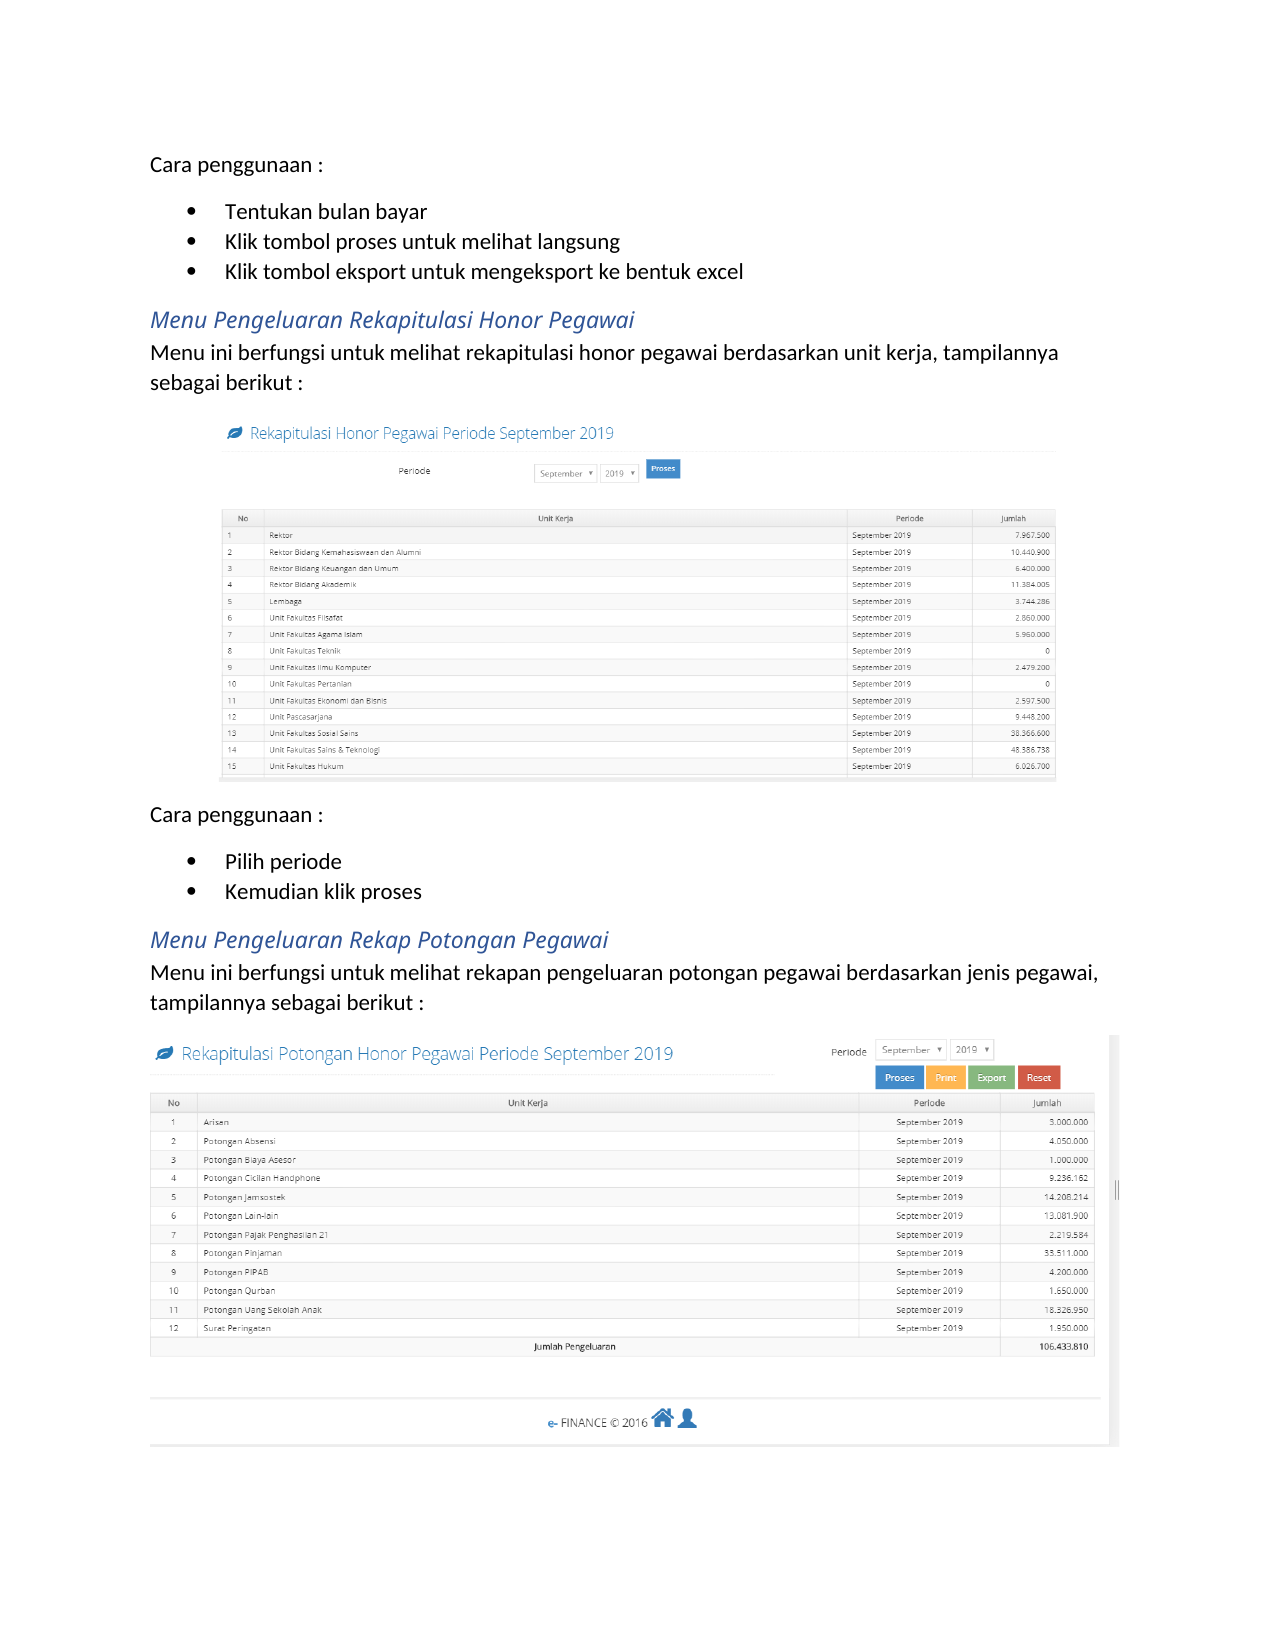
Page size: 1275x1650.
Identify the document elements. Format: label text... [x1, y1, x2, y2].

picture [218, 415, 1057, 782]
subtitle Menu Pengeluaran Rekap Potongan Pegawai [150, 924, 1125, 955]
list Pilih periode [187, 847, 1125, 875]
text Cara penggunaan : [150, 150, 1125, 178]
subtitle Menu Pengeluaran Rekapitulasi Honor Pegawai [150, 304, 1125, 335]
list Tentukan bulan bayar [187, 197, 1125, 225]
list Kemudian klik proses [187, 877, 1125, 905]
picture [150, 1035, 1120, 1447]
text Cara penggunaan : [150, 800, 1125, 828]
text Menu ini berfungsi untuk melihat rekapan pengeluaran potongan pegawai berdasarkan jenis pegawai, tampilannya sebagai berikut : [150, 958, 1125, 1016]
list Klik tombol proses untuk melihat langsung [187, 227, 1125, 255]
text Menu ini berfungsi untuk melihat rekapitulasi honor pegawai berdasarkan unit kerja, tampilannya sebagai berikut : [150, 338, 1125, 396]
list Klik tombol eksport untuk mengeksport ke bentuk excel [187, 257, 1125, 285]
